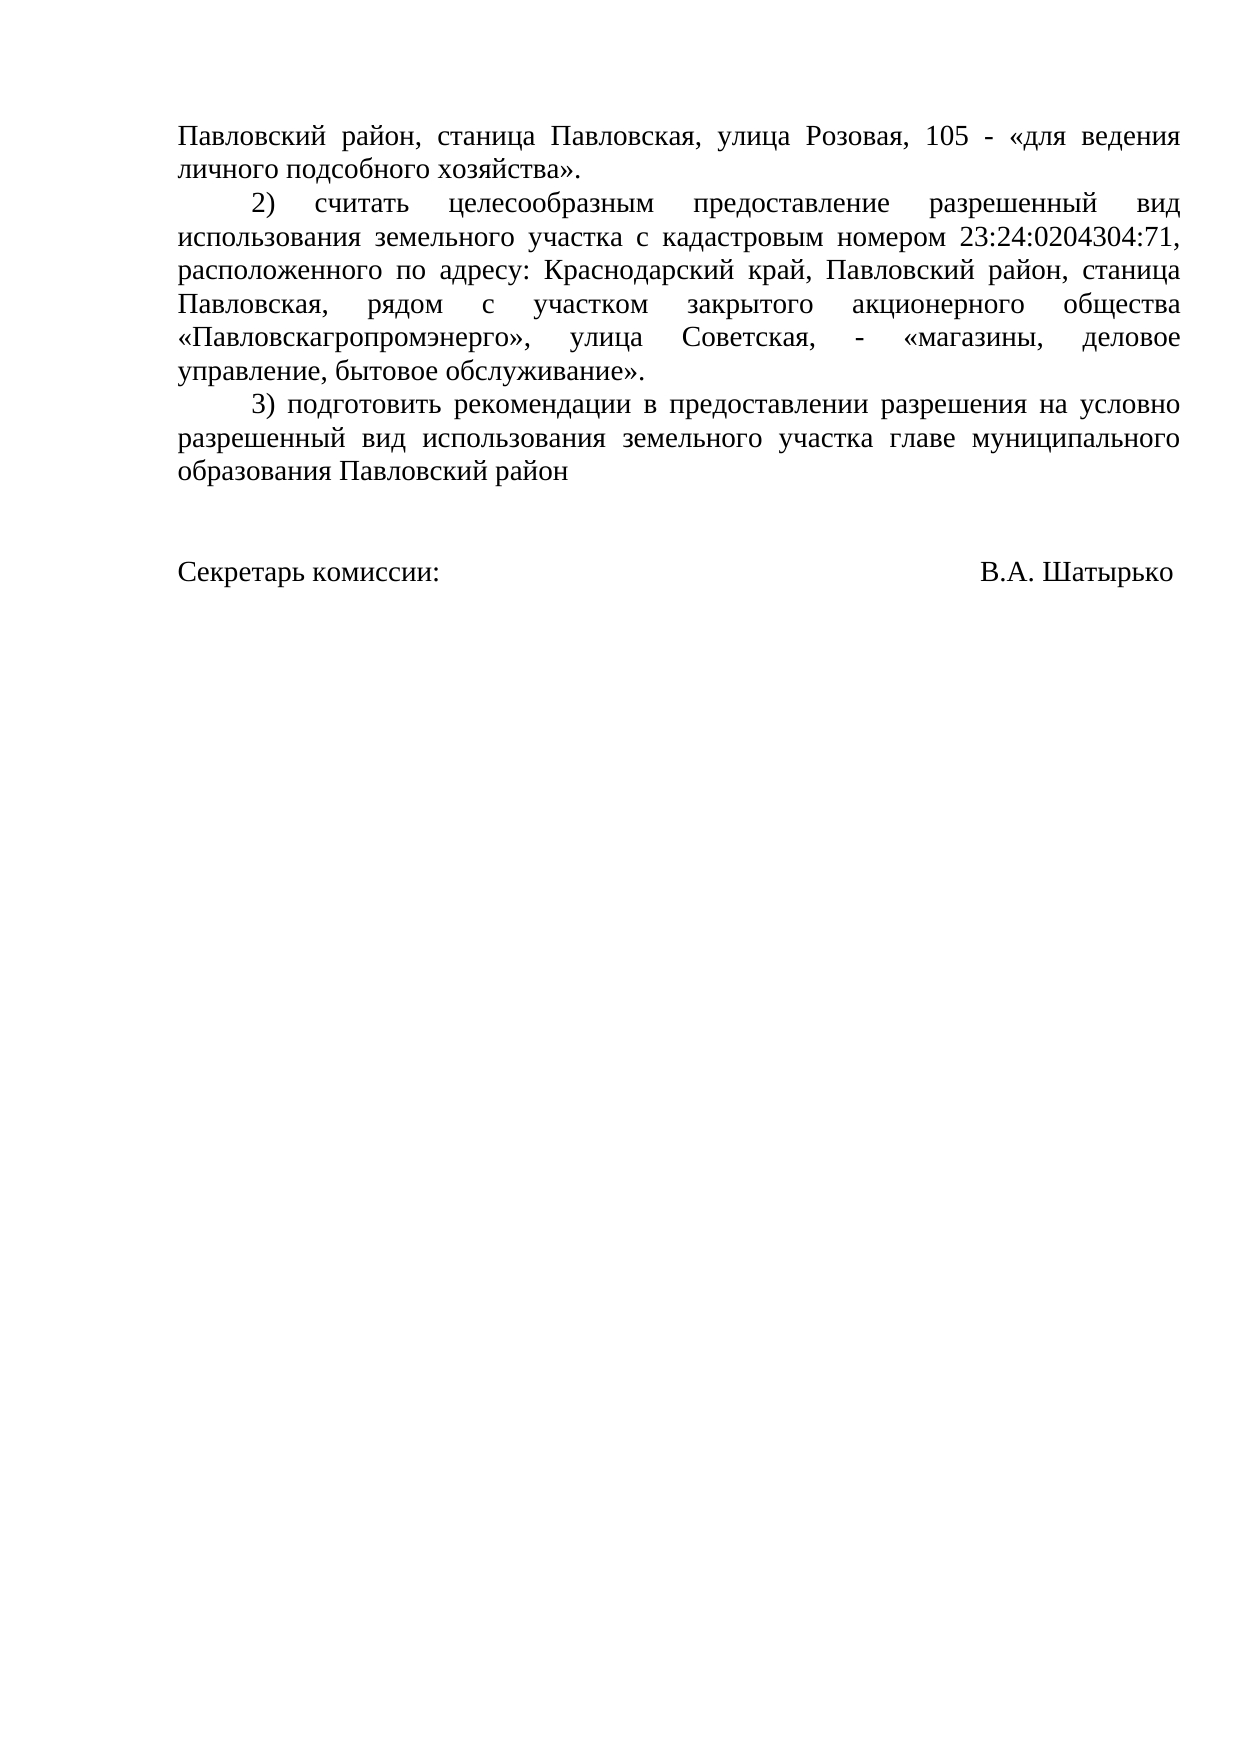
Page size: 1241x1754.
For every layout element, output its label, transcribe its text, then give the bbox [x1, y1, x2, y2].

text Секретарь комиссии: В.А. Шатырько [177, 554, 1181, 588]
text 3) подготовить рекомендации в предоставлении разрешения на условно разрешенный вид использования земельного участка главе муниципального образования Павловский район [177, 386, 1181, 487]
text 2) считать целесообразным предоставление разрешенный вид использования земельного участка с кадастровым номером 23:24:0204304:71, расположенного по адресу: Краснодарский край, Павловский район, станица Павловская, рядом с участком закрытого акционерного общества «Павловскагропромэнерго», улица Советская, - «магазины, деловое управление, бытовое обслуживание». [177, 185, 1181, 386]
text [177, 118, 1181, 185]
